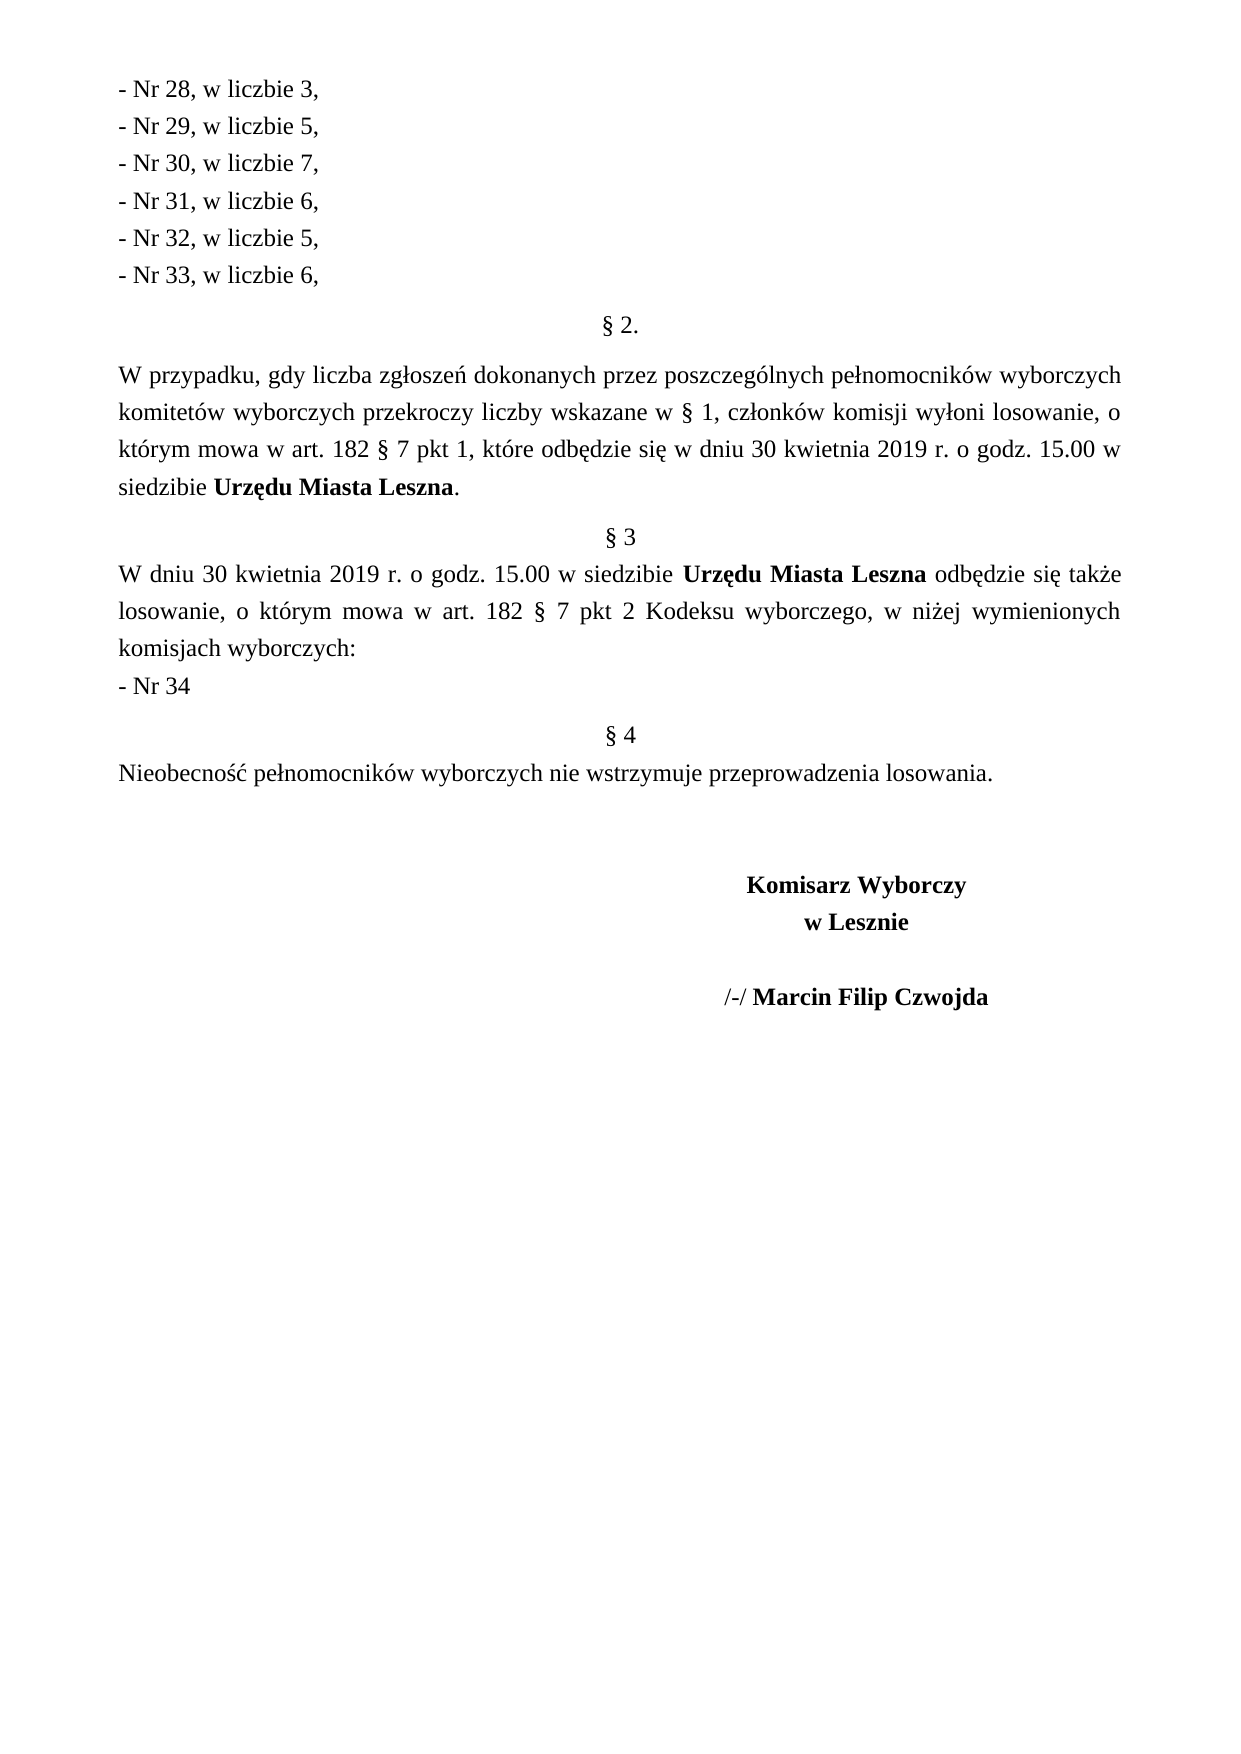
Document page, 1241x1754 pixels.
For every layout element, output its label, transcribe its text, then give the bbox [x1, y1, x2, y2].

text § 2. [118, 310, 1122, 339]
text - Nr 34 [118, 671, 1122, 699]
text Komisarz Wyborczy w Lesznie [591, 870, 1122, 936]
text § 3 [118, 522, 1122, 550]
text - Nr 33, w liczbie 6, [118, 260, 1122, 289]
text - Nr 31, w liczbie 6, [118, 186, 1122, 214]
text - Nr 28, w liczbie 3, [118, 74, 1122, 103]
text W dniu 30 kwietnia 2019 r. o godz. 15.00 w siedzibie Urzędu Miasta Leszna odbędzie się także losowanie, o którym mowa w art. 182 § 7 pkt 2 Kodeksu wyborczego, w niżej wymienionych komisjach wyborczych: [118, 559, 1122, 662]
text § 4 [118, 721, 1122, 749]
text - Nr 29, w liczbie 5, [118, 111, 1122, 140]
text - Nr 32, w liczbie 5, [118, 223, 1122, 252]
text - Nr 30, w liczbie 7, [118, 148, 1122, 177]
text W przypadku, gdy liczba zgłoszeń dokonanych przez poszczególnych pełnomocników wyborczych komitetów wyborczych przekroczy liczby wskazane w § 1, członków komisji wyłoni losowanie, o którym mowa w art. 182 § 7 pkt 1, które odbędzie się w dniu 30 kwietnia 2019 r. o godz. 15.00 w siedzibie Urzędu Miasta Leszna. [118, 360, 1122, 501]
text Nieobecność pełnomocników wyborczych nie wstrzymuje przeprowadzenia losowania. [118, 758, 1122, 787]
text /-/ Marcin Filip Czwojda [591, 982, 1122, 1010]
